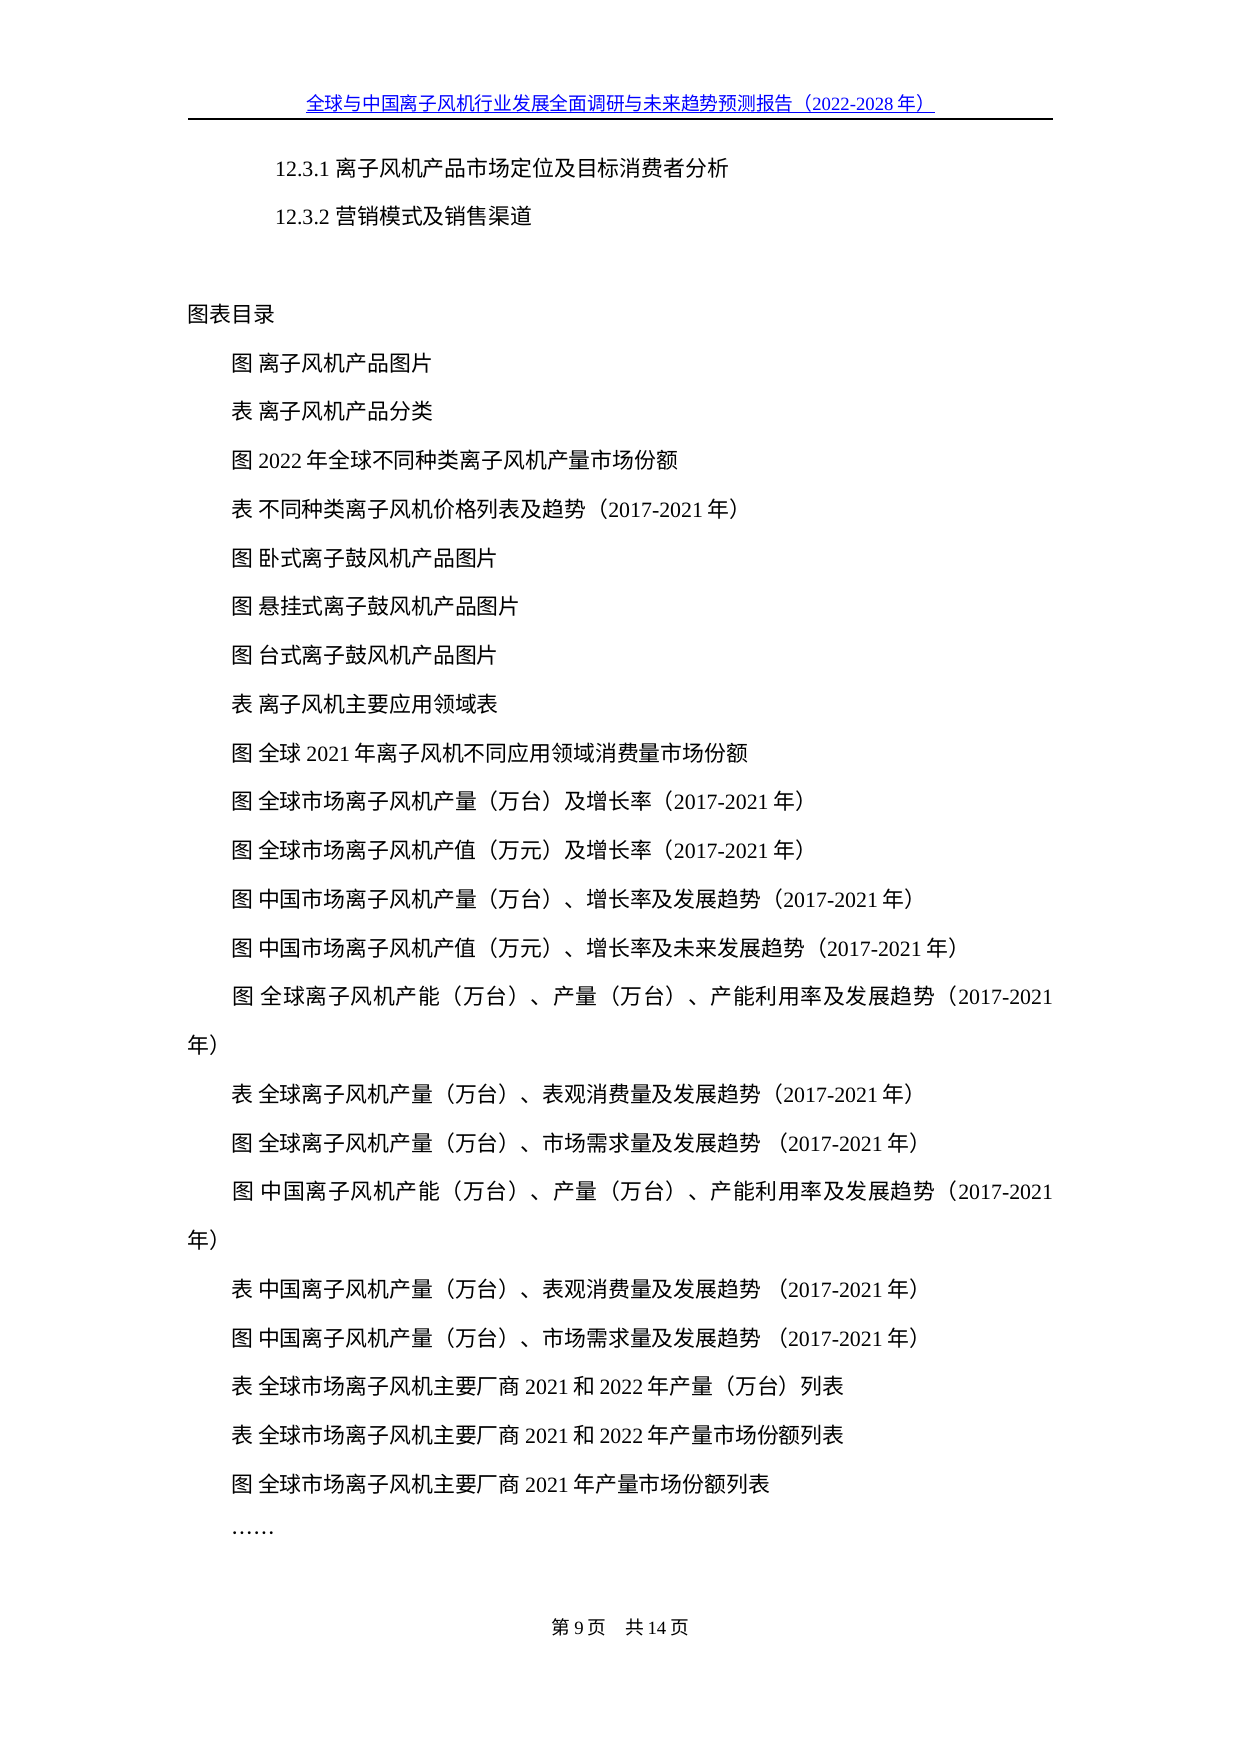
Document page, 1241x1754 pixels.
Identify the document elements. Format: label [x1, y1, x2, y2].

text [187, 150, 1053, 1548]
